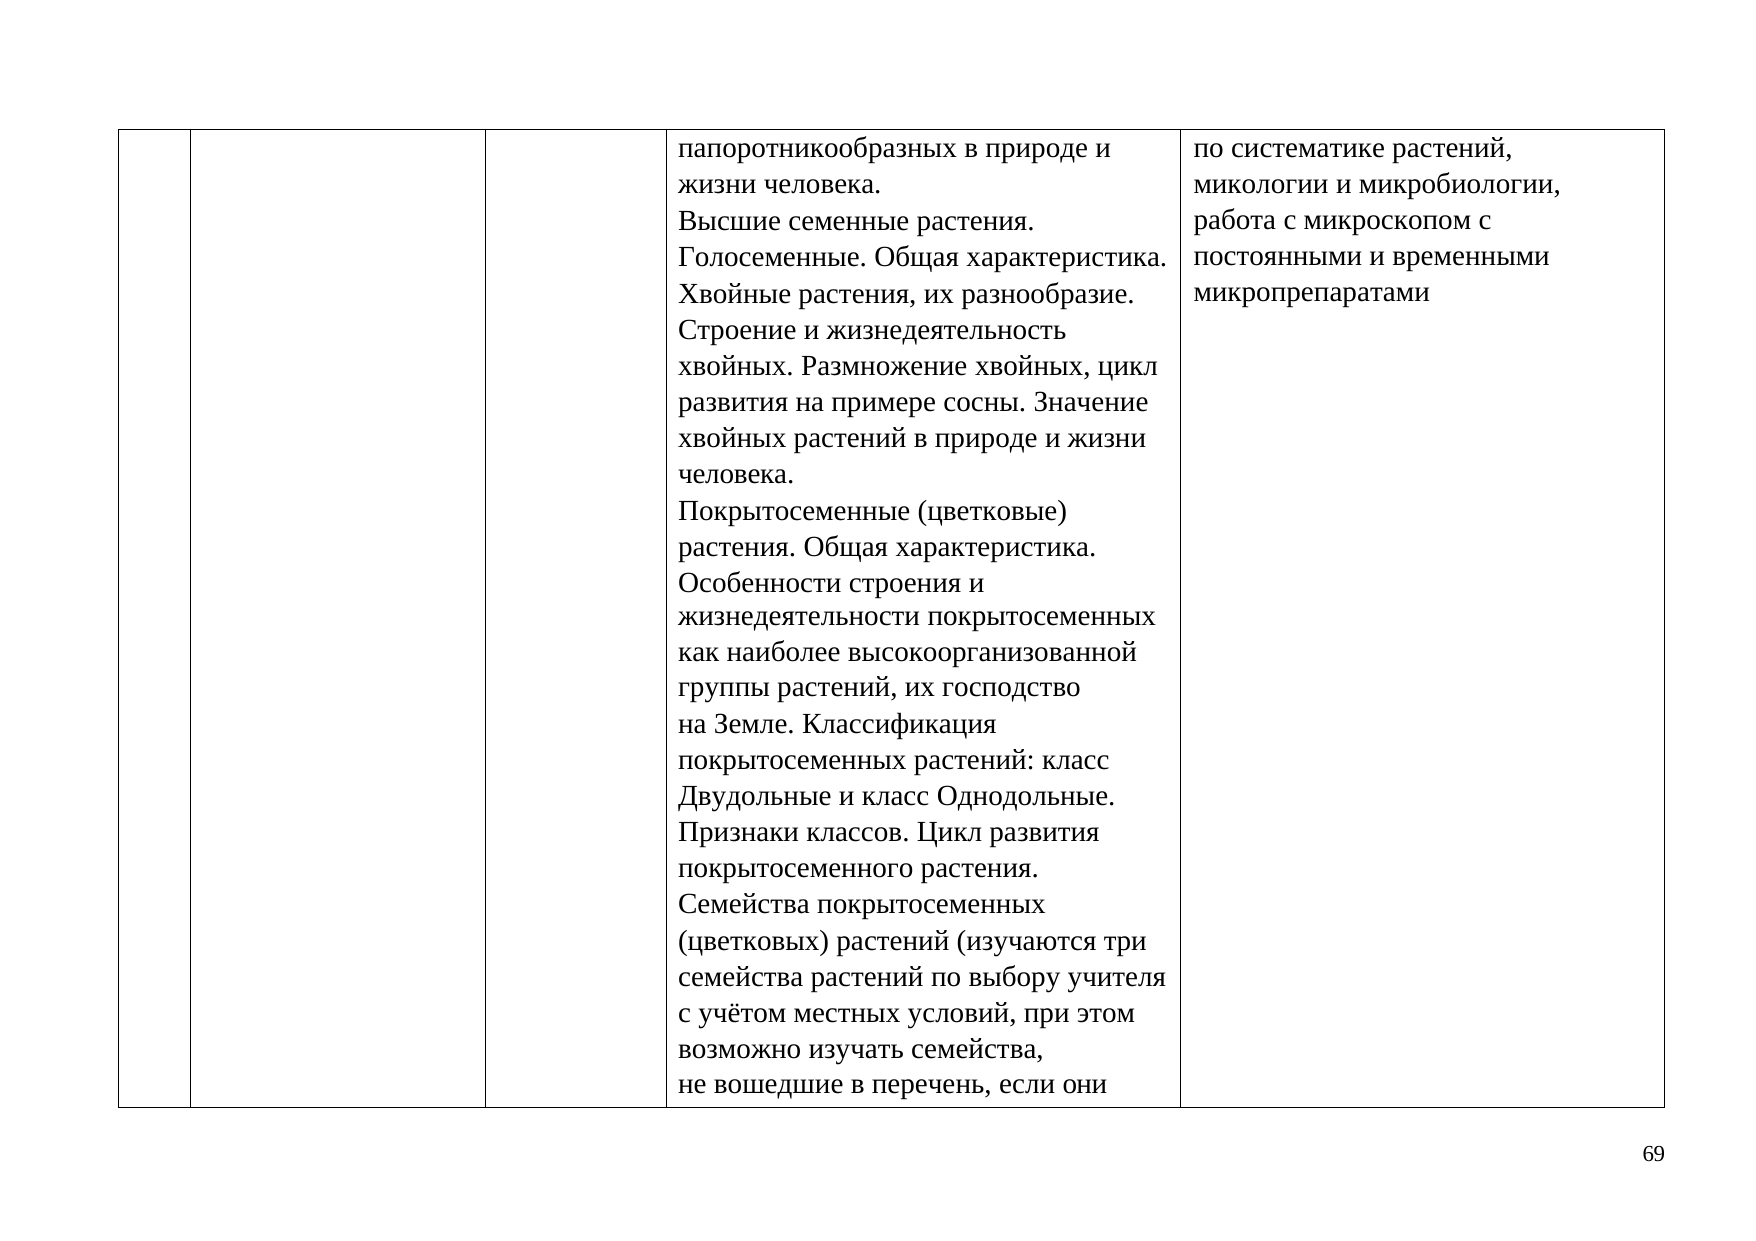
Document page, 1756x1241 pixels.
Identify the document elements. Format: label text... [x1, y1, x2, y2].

table_header [191, 130, 485, 1107]
table_header по систематике растений, микологии и микробиологии, работа с микроскопом с постоянными и временными микропрепаратами [1181, 130, 1664, 1107]
table_header [486, 130, 666, 1107]
table_header [119, 130, 190, 1107]
table_header папоротникообразных в природе и жизни человека. Высшие семенные растения. Голосеменные. Общая характеристика. Хвойные растения, их разнообразие. Строение и жизнедеятельность хвойных. Размножение хвойных, цикл развития на примере сосны. Значение хвойных растений в природе и жизни человека. Покрытосеменные (цветковые) растения. Общая характеристика. Особенности строения и жизнедеятельности покрытосеменных как наиболее высокоорганизованной группы растений, их господство на Земле. Классификация покрытосеменных растений: класс Двудольные и класс Однодольные. Признаки классов. Цикл развития покрытосеменного растения. Семейства покрытосеменных (цветковых) растений (изучаются три семейства растений по выбору учителя с учётом местных условий, при этом возможно изучать семейства, не вошедшие в перечень, если они [667, 130, 1180, 1107]
